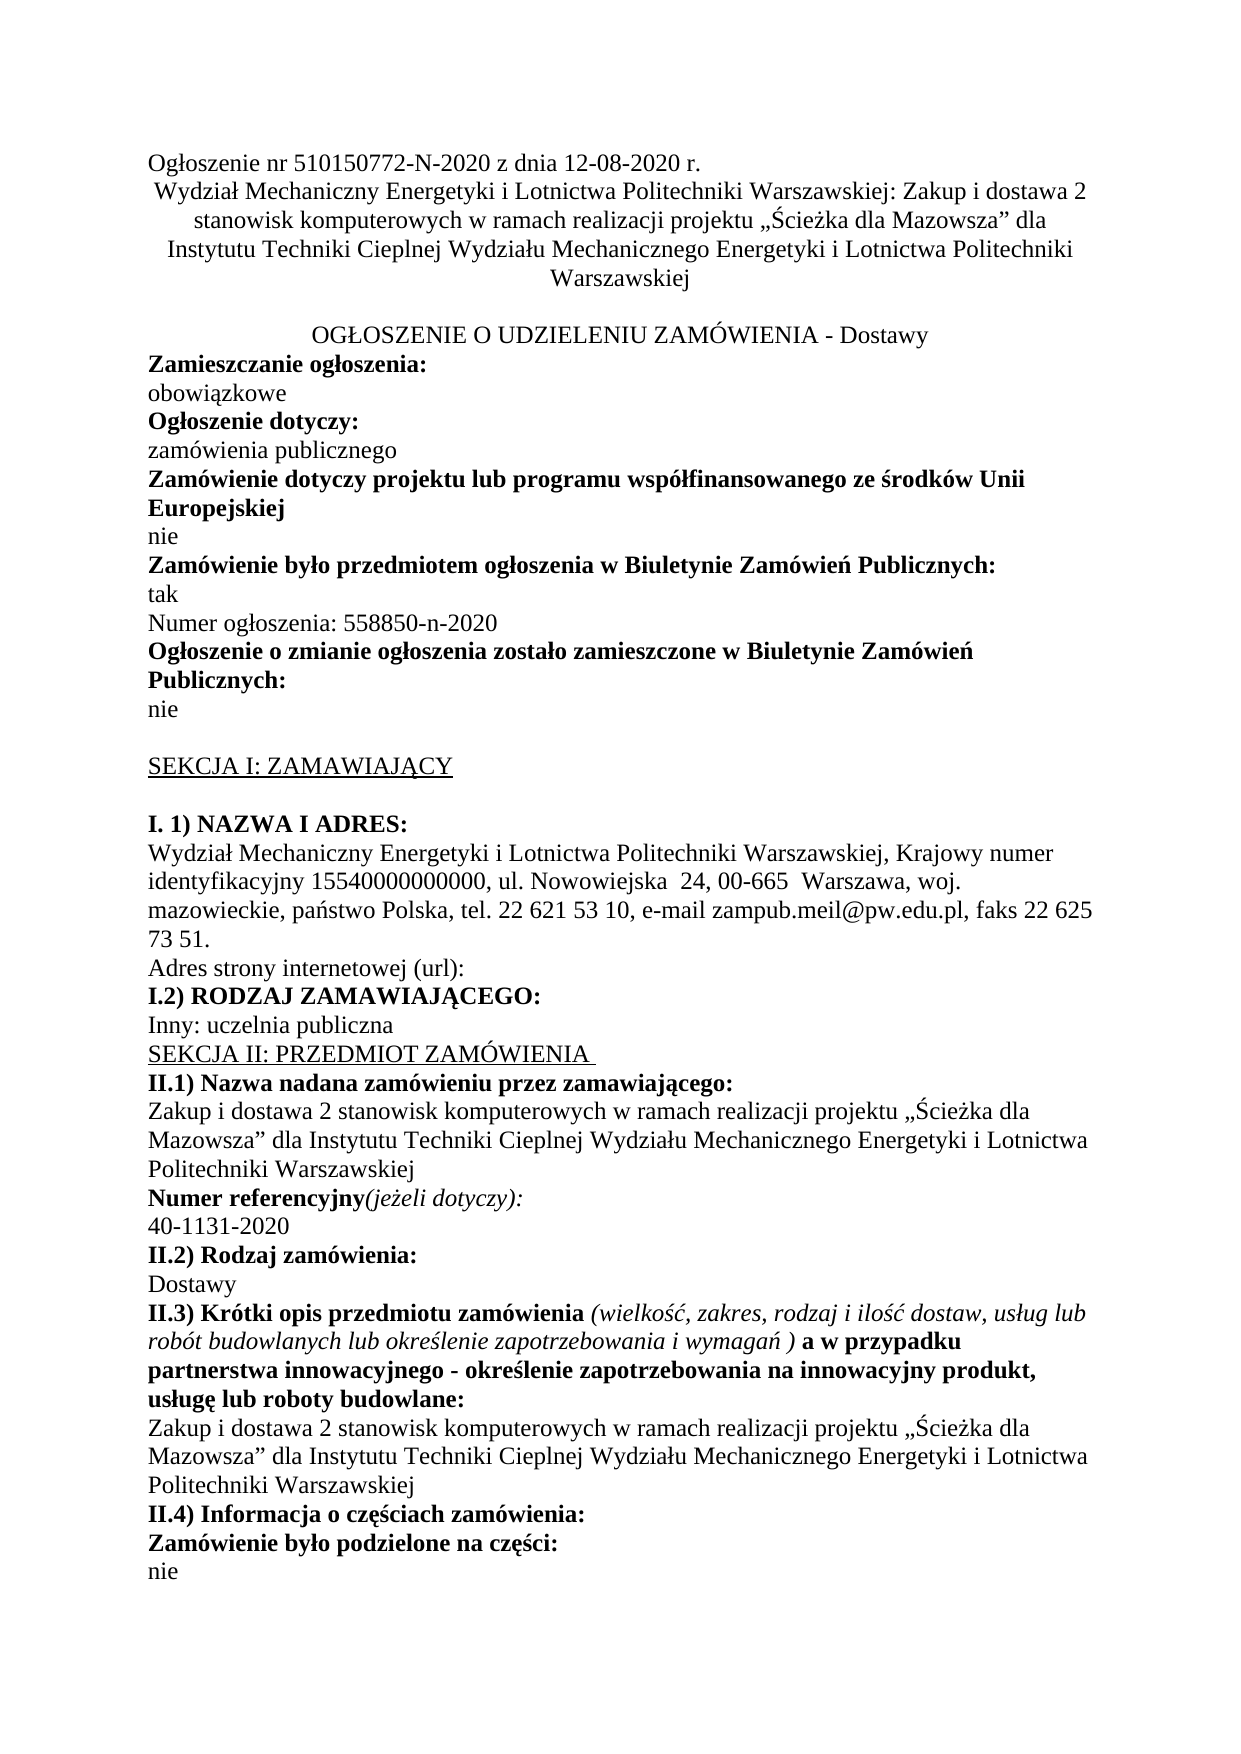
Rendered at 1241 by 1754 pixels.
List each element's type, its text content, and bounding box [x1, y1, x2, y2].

text II.2) Rodzaj zamówienia: [148, 1240, 1093, 1269]
text Zamieszczanie ogłoszenia: [148, 349, 1093, 378]
text I.2) RODZAJ ZAMAWIAJĄCEGO: [148, 981, 1093, 1010]
text Ogłoszenie dotyczy: [148, 406, 1093, 435]
text Dostawy [148, 1269, 1093, 1298]
text 40-1131-2020 [148, 1211, 1093, 1240]
text Zamówienie było przedmiotem ogłoszenia w Biuletynie Zamówień Publicznych: [148, 550, 1093, 579]
text nie [148, 1556, 1093, 1585]
text SEKCJA II: PRZEDMIOT ZAMÓWIENIA [148, 1039, 1093, 1068]
text tak Numer ogłoszenia: 558850-n-2020 [148, 579, 1093, 636]
text zamówienia publicznego [148, 435, 1093, 464]
text II.4) Informacja o częściach zamówienia: Zamówienie było podzielone na części: [148, 1499, 1093, 1556]
text Zakup i dostawa 2 stanowisk komputerowych w ramach realizacji projektu „Ścieżka dla Mazowsza” dla Instytutu Techniki Cieplnej Wydziału Mechanicznego Energetyki i Lotnictwa Politechniki Warszawskiej [148, 1096, 1093, 1183]
text Inny: uczelnia publiczna [148, 1010, 1093, 1039]
text II.3) Krótki opis przedmiotu zamówienia (wielkość, zakres, rodzaj i ilość dostaw, usług lub robót budowlanych lub określenie zapotrzebowania i wymagań ) a w przypadku partnerstwa innowacyjnego - określenie zapotrzebowania na innowacyjny produkt, usługę lub roboty budowlane: [148, 1298, 1093, 1413]
text Numer referencyjny(jeżeli dotyczy): [148, 1183, 1093, 1211]
text nie [148, 521, 1093, 550]
text nie [148, 694, 1093, 723]
text II.1) Nazwa nadana zamówieniu przez zamawiającego: [148, 1068, 1093, 1096]
text Zakup i dostawa 2 stanowisk komputerowych w ramach realizacji projektu „Ścieżka dla Mazowsza” dla Instytutu Techniki Cieplnej Wydziału Mechanicznego Energetyki i Lotnictwa Politechniki Warszawskiej [148, 1413, 1093, 1499]
text Wydział Mechaniczny Energetyki i Lotnictwa Politechniki Warszawskiej: Zakup i dostawa 2 stanowisk komputerowych w ramach realizacji projektu „Ścieżka dla Mazowsza” dla Instytutu Techniki Cieplnej Wydziału Mechanicznego Energetyki i Lotnictwa Politechniki Warszawskiej OGŁOSZENIE O UDZIELENIU ZAMÓWIENIA - Dostawy [148, 176, 1093, 349]
text Wydział Mechaniczny Energetyki i Lotnictwa Politechniki Warszawskiej, Krajowy numer identyfikacyjny 15540000000000, ul. Nowowiejska 24, 00-665 Warszawa, woj. mazowieckie, państwo Polska, tel. 22 621 53 10, e-mail zampub.meil@pw.edu.pl, faks 22 625 73 51. Adres strony internetowej (url): [148, 838, 1093, 981]
text I. 1) NAZWA I ADRES: [148, 809, 1093, 838]
text SEKCJA I: ZAMAWIAJĄCY [148, 751, 1093, 780]
text obowiązkowe [148, 378, 1093, 406]
text Ogłoszenie nr 510150772-N-2020 z dnia 12-08-2020 r. [148, 148, 1093, 176]
text Zamówienie dotyczy projektu lub programu współfinansowanego ze środków Unii Europejskiej [148, 464, 1093, 521]
text Ogłoszenie o zmianie ogłoszenia zostało zamieszczone w Biuletynie Zamówień Publicznych: [148, 636, 1093, 694]
